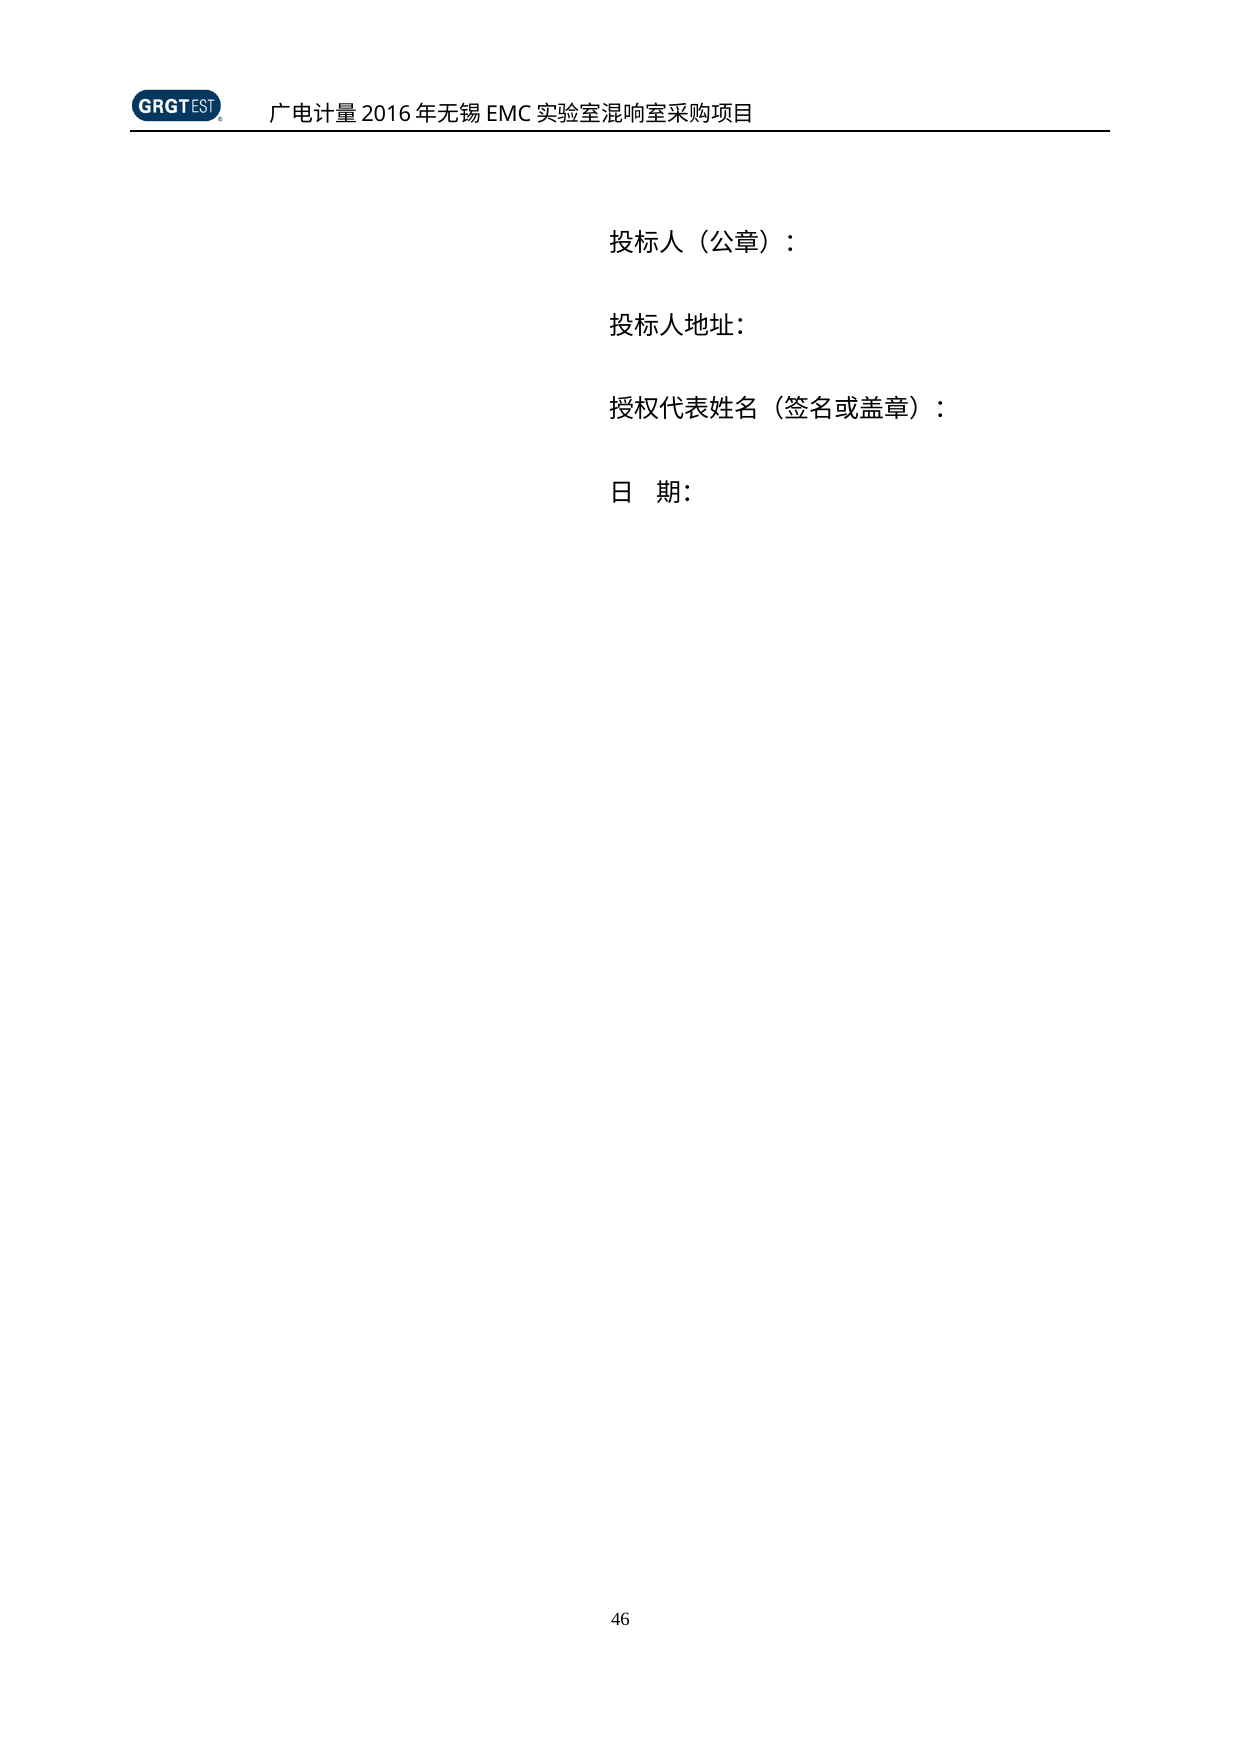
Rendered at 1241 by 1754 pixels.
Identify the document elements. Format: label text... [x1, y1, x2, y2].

text 授权代表姓名（签名或盖章）： [609, 374, 1110, 439]
text 投标人地址： [609, 291, 1110, 356]
text 日 期： [609, 458, 1110, 523]
picture [129, 88, 224, 122]
text 投标人（公章）： [609, 208, 1110, 273]
